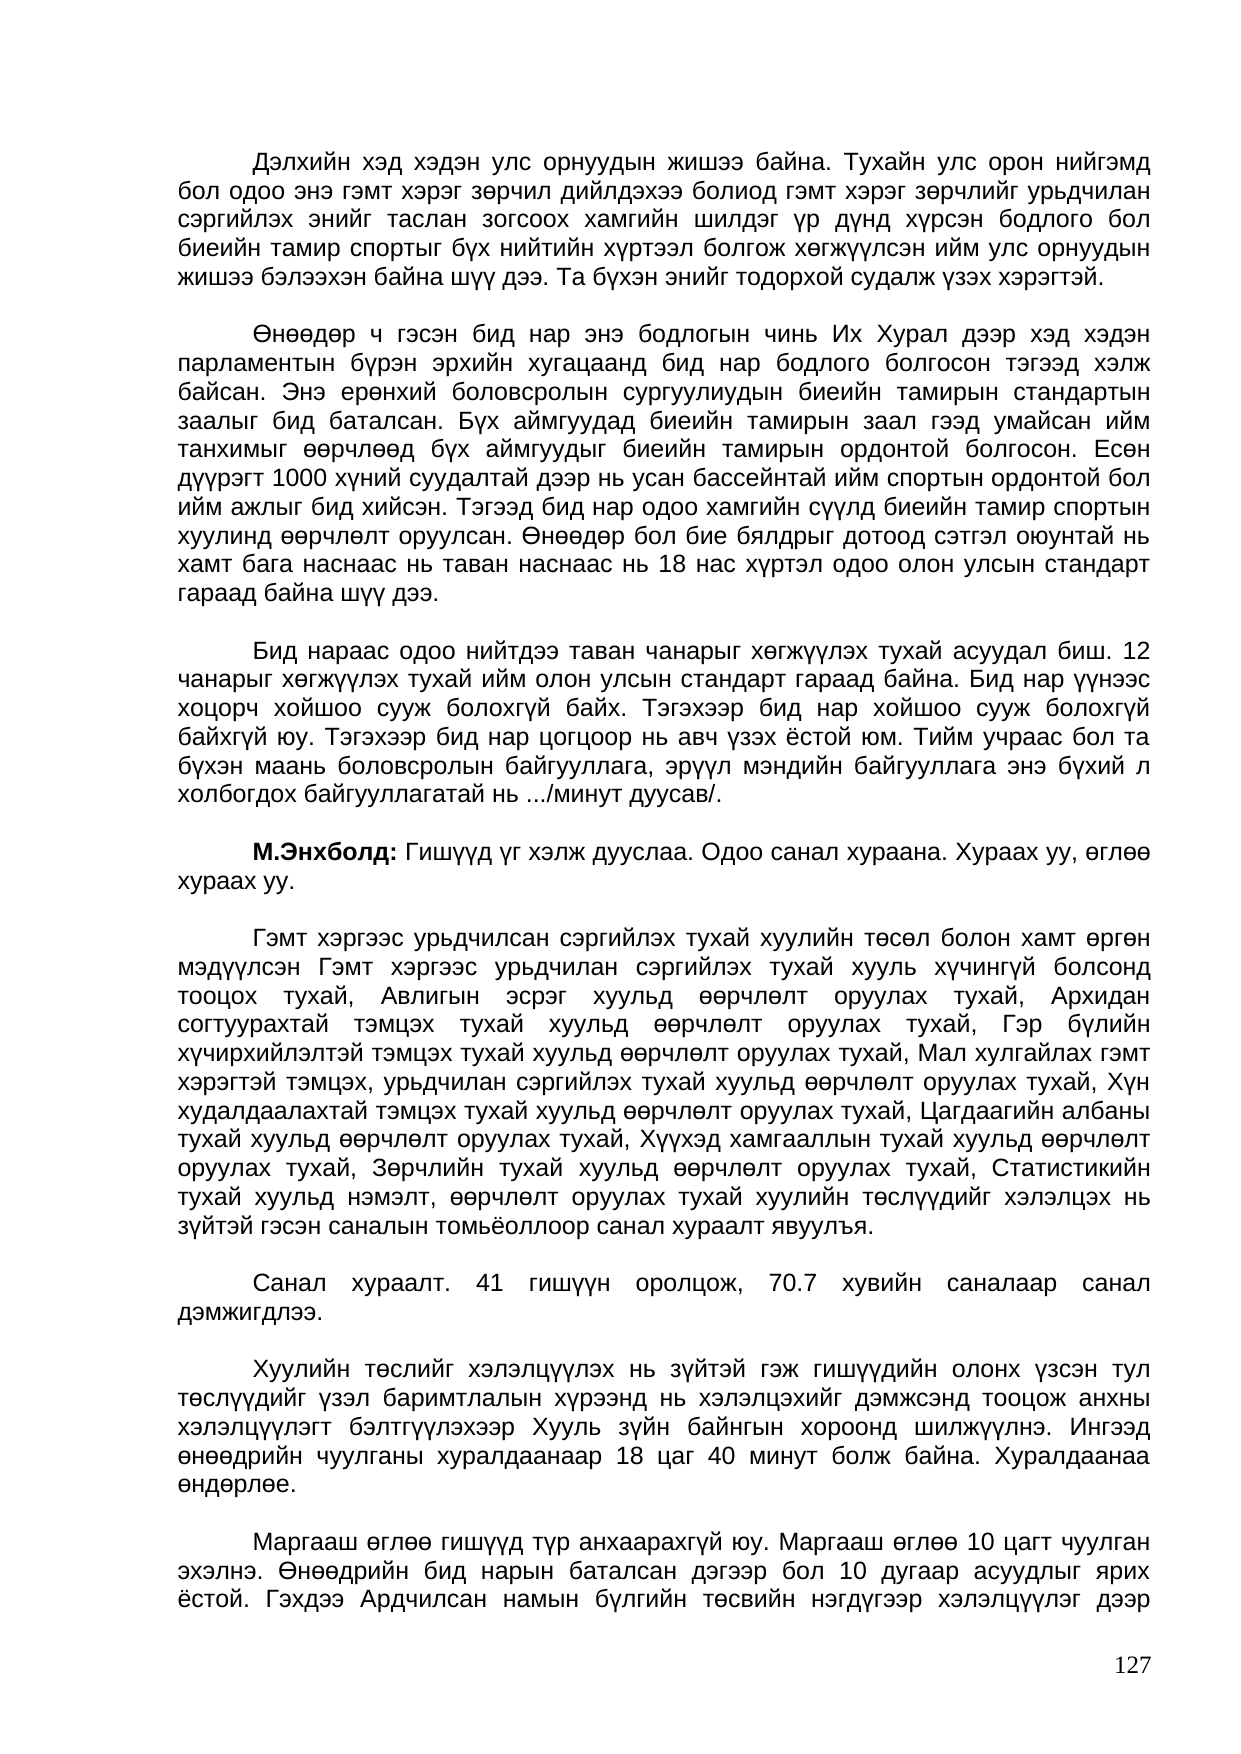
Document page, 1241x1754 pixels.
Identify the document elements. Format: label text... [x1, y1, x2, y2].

text Бид нараас одоо нийтдээ таван чанарыг хөгжүүлэх тухай асуудал биш. 12 чанарыг хөгжүүлэх тухай ийм олон улсын стандарт гараад байна. Бид нар үүнээс хоцорч хойшоо сууж болохгүй байх. Тэгэхээр бид нар хойшоо сууж болохгүй байхгүй юу. Тэгэхээр бид нар цогцоор нь авч үзэх ёстой юм. Тийм учраас бол та бүхэн маань боловсролын байгууллага, эрүүл мэндийн байгууллага энэ бүхий л холбогдох байгууллагатай нь .../минут дуусав/. [177, 636, 1152, 808]
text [177, 1527, 1152, 1613]
text Өнөөдөр ч гэсэн бид нар энэ бодлогын чинь Их Хурал дээр хэд хэдэн парламентын бүрэн эрхийн хугацаанд бид нар бодлого болгосон тэгээд хэлж байсан. Энэ ерөнхий боловсролын сургуулиудын биеийн тамирын стандартын заалыг бид баталсан. Бүх аймгуудад биеийн тамирын заал гээд умайсан ийм танхимыг өөрчлөөд бүх аймгуудыг биеийн тамирын ордонтой болгосон. Есөн дүүрэгт 1000 хүний суудалтай дээр нь усан бассейнтай ийм спортын ордонтой бол ийм ажлыг бид хийсэн. Тэгээд бид нар одоо хамгийн сүүлд биеийн тамир спортын хуулинд өөрчлөлт оруулсан. Өнөөдөр бол бие бялдрыг дотоод сэтгэл оюунтай нь хамт бага наснаас нь таван наснаас нь 18 нас хүртэл одоо олон улсын стандарт гараад байна шүү дээ. [177, 319, 1152, 607]
text Санал хураалт. 41 гишүүн оролцож, 70.7 хувийн саналаар санал дэмжигдлээ. [177, 1268, 1152, 1326]
text Хуулийн төслийг хэлэлцүүлэх нь зүйтэй гэж гишүүдийн олонх үзсэн тул төслүүдийг үзэл баримтлалын хүрээнд нь хэлэлцэхийг дэмжсэнд тооцож анхны хэлэлцүүлэгт бэлтгүүлэхээр Хууль зүйн байнгын хороонд шилжүүлнэ. Ингээд өнөөдрийн чуулганы хуралдаанаар 18 цаг 40 минут болж байна. Хуралдаанаа өндөрлөе. [177, 1354, 1152, 1498]
text Гэмт хэргээс урьдчилсан сэргийлэх тухай хуулийн төсөл болон хамт өргөн мэдүүлсэн Гэмт хэргээс урьдчилан сэргийлэх тухай хууль хүчингүй болсонд тооцох тухай, Авлигын эсрэг хуульд өөрчлөлт оруулах тухай, Архидан согтуурахтай тэмцэх тухай хуульд өөрчлөлт оруулах тухай, Гэр бүлийн хүчирхийлэлтэй тэмцэх тухай хуульд өөрчлөлт оруулах тухай, Мал хулгайлах гэмт хэрэгтэй тэмцэх, урьдчилан сэргийлэх тухай хуульд өөрчлөлт оруулах тухай, Хүн худалдаалахтай тэмцэх тухай хуульд өөрчлөлт оруулах тухай, Цагдаагийн албаны тухай хуульд өөрчлөлт оруулах тухай, Хүүхэд хамгааллын тухай хуульд өөрчлөлт оруулах тухай, Зөрчлийн тухай хуульд өөрчлөлт оруулах тухай, Статистикийн тухай хуульд нэмэлт, өөрчлөлт оруулах тухай хуулийн төслүүдийг хэлэлцэх нь зүйтэй гэсэн саналын томьёоллоор санал хураалт явуулъя. [177, 923, 1152, 1239]
text М.Энхболд: Гишүүд үг хэлж дууслаа. Одоо санал хураана. Хураах уу, өглөө хураах уу. [177, 837, 1152, 894]
text Дэлхийн хэд хэдэн улс орнуудын жишээ байна. Тухайн улс орон нийгэмд бол одоо энэ гэмт хэрэг зөрчил дийлдэхээ болиод гэмт хэрэг зөрчлийг урьдчилан сэргийлэх энийг таслан зогсоох хамгийн шилдэг үр дүнд хүрсэн бодлого бол биеийн тамир спортыг бүх нийтийн хүртээл болгож хөгжүүлсэн ийм улс орнуудын жишээ бэлээхэн байна шүү дээ. Та бүхэн энийг тодорхой судалж үзэх хэрэгтэй. [177, 147, 1152, 291]
